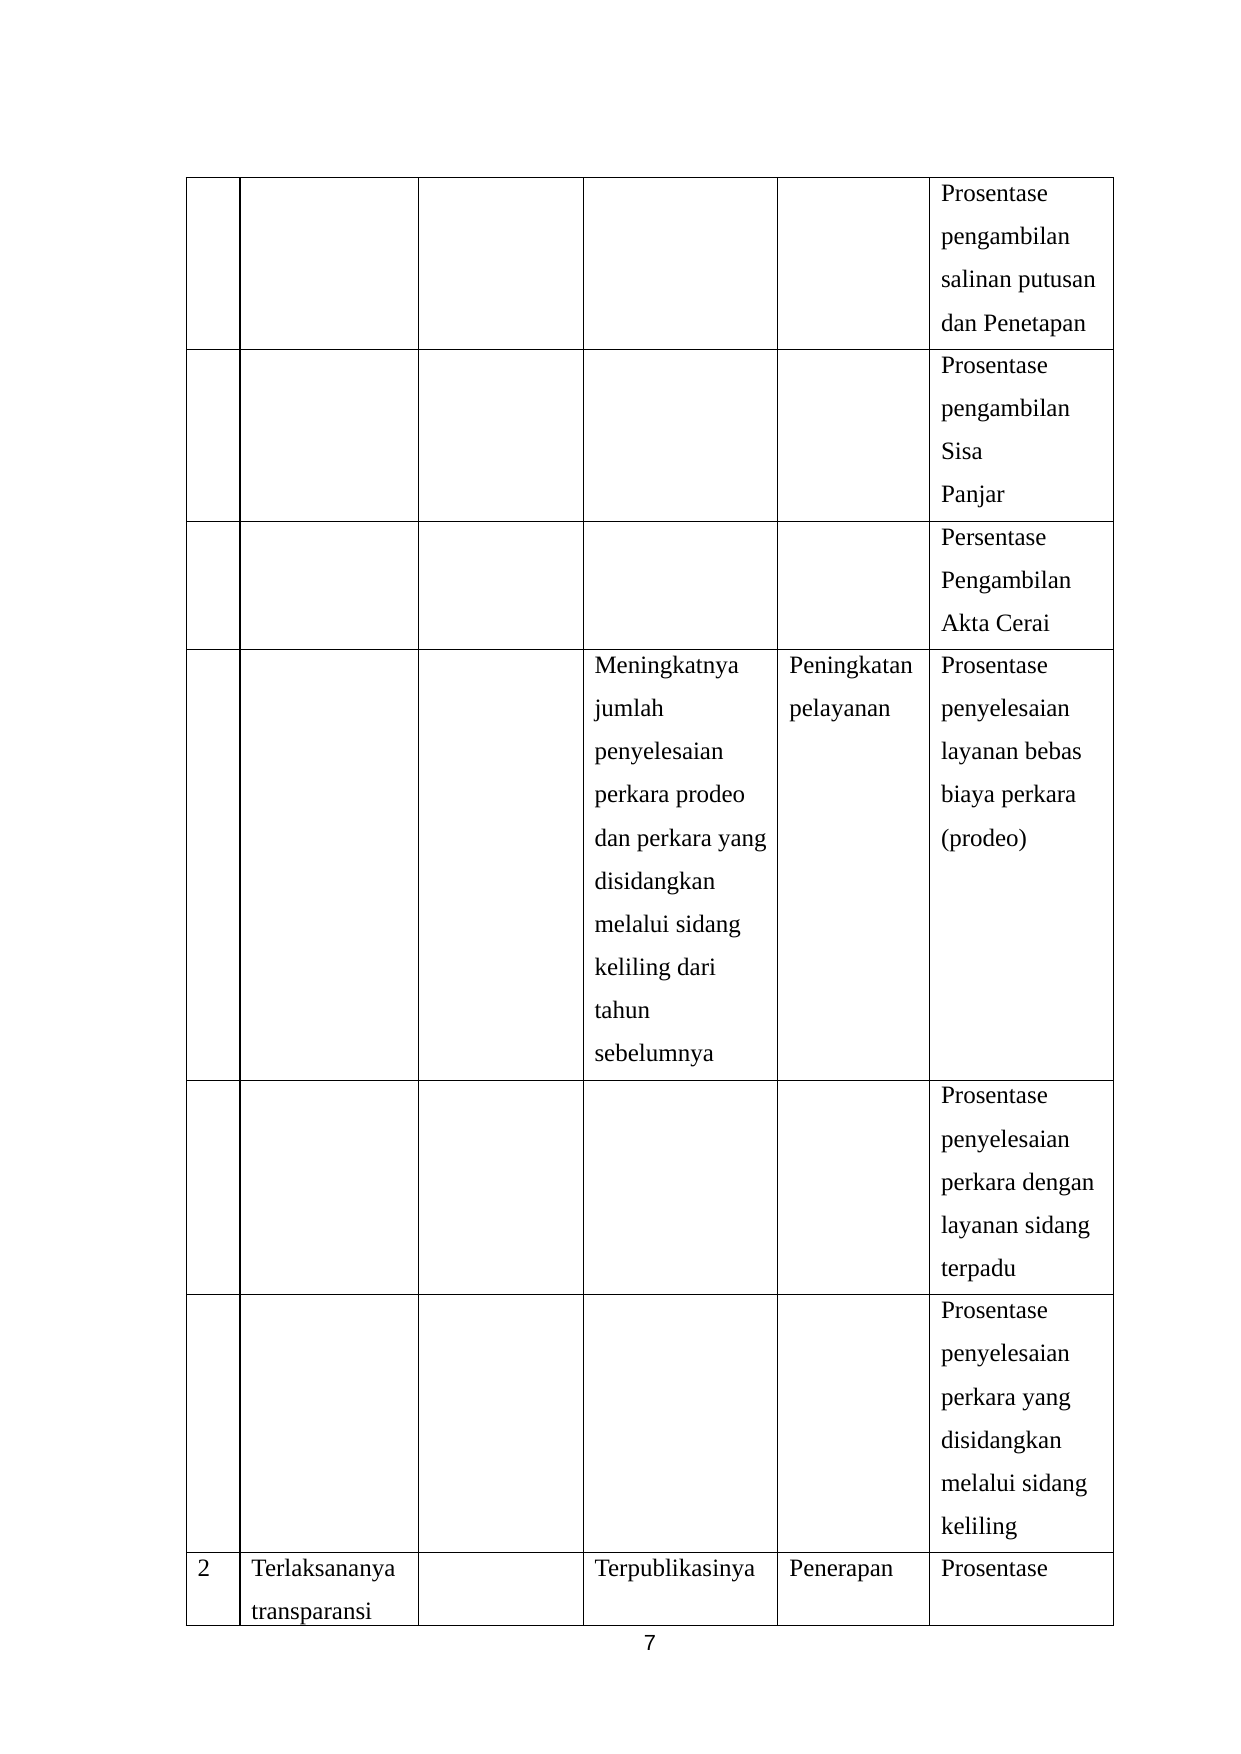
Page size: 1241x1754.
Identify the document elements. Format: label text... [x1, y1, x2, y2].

table_cell [241, 1295, 418, 1552]
table_cell [584, 178, 777, 349]
table_cell [187, 350, 239, 521]
table_cell [584, 1081, 777, 1294]
table_cell [778, 522, 929, 649]
table_cell [584, 1295, 777, 1552]
table_cell [419, 650, 583, 1079]
table_cell [241, 178, 418, 349]
table_cell [241, 650, 418, 1079]
table_cell [419, 178, 583, 349]
table_cell Prosentase penyelesaian perkara yang disidangkan melalui sidang keliling [930, 1295, 1113, 1552]
table_cell [241, 1081, 418, 1294]
table_cell [187, 650, 239, 1079]
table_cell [241, 1553, 418, 1625]
table_cell [419, 522, 583, 649]
table_cell [584, 350, 777, 521]
table_cell [187, 1295, 239, 1552]
table_cell [241, 350, 418, 521]
table_cell Meningkatnya jumlah penyelesaian perkara prodeo dan perkara yang disidangkan melalui sidang keliling dari tahun sebelumnya [584, 650, 777, 1079]
table_cell [419, 1553, 583, 1625]
table_cell Prosentase pengambilan Sisa Panjar [930, 350, 1113, 521]
table_cell Prosentase pengambilan salinan putusan dan Penetapan [930, 178, 1113, 349]
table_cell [584, 1553, 777, 1625]
table_cell [419, 350, 583, 521]
table_cell [419, 1081, 583, 1294]
table_cell [778, 1295, 929, 1552]
table_cell [778, 178, 929, 349]
table_cell [419, 1295, 583, 1552]
table_cell Prosentase penyelesaian perkara dengan layanan sidang terpadu [930, 1081, 1113, 1294]
table_cell [778, 1081, 929, 1294]
table_cell [241, 522, 418, 649]
table_cell Peningkatan pelayanan [778, 650, 929, 1079]
table_cell Persentase Pengambilan Akta Cerai [930, 522, 1113, 649]
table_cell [778, 1553, 929, 1625]
table_cell Prosentase penyelesaian layanan bebas biaya perkara (prodeo) [930, 650, 1113, 1079]
table_cell [187, 178, 239, 349]
table_cell [584, 522, 777, 649]
table_cell 2 [187, 1553, 239, 1625]
table_cell [778, 350, 929, 521]
table_cell [187, 1081, 239, 1294]
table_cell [930, 1553, 1113, 1625]
table_cell [187, 522, 239, 649]
